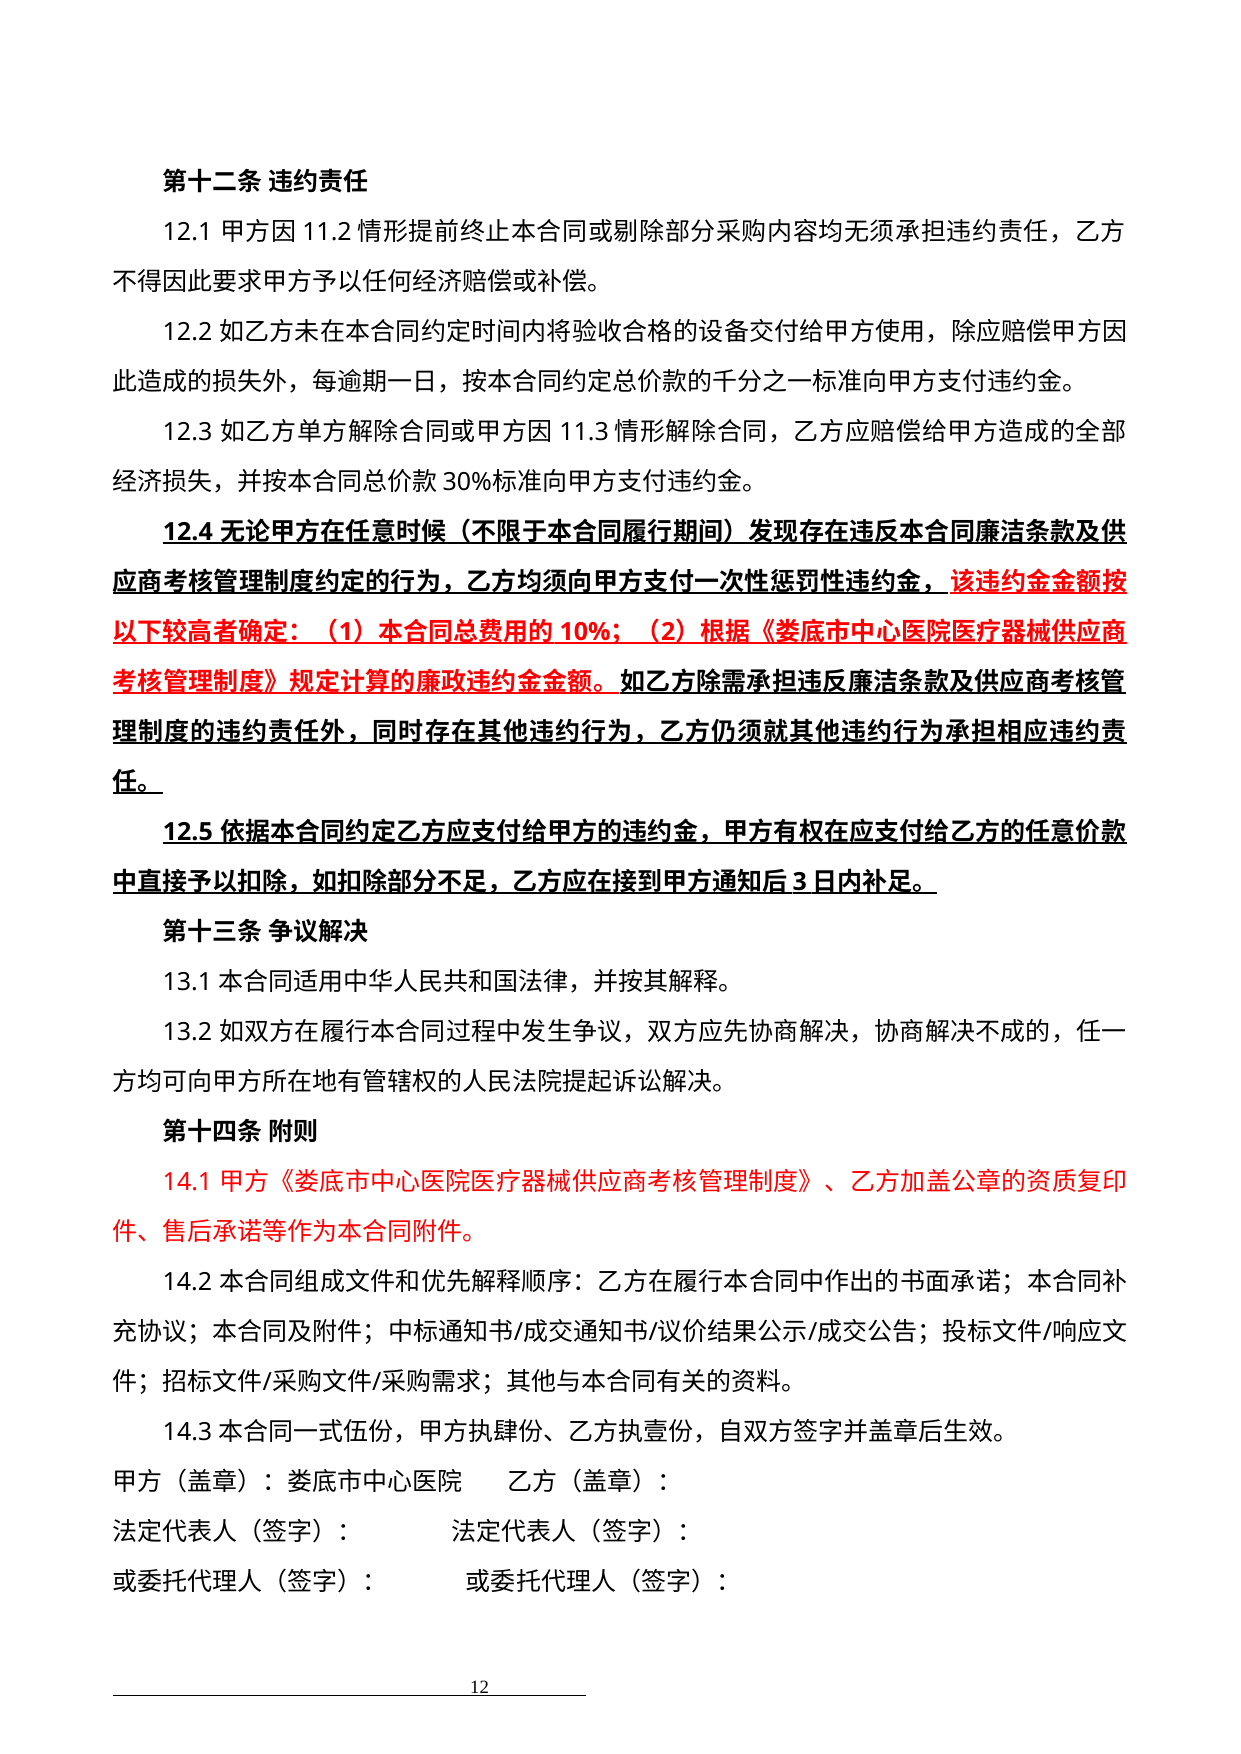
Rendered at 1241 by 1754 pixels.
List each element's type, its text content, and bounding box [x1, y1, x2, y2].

text 12.1 甲方因11.2情形提前终止本合同或剔除部分采购内容均无须承担违约责任，乙方不得因此要求甲方予以任何经济赔偿或补偿。 [112, 200, 1128, 300]
text 法定代表人（签字）： 法定代表人（签字）： [112, 1500, 1128, 1550]
list 12.4 无论甲方在任意时候（不限于本合同履行期间）发现存在违反本合同廉洁条款及供应商考核管理制度约定的行为，乙方均须向甲方支付一次性惩罚性违约金，该违约金金额按以下较高者确定：（1）本合同总费用的10%；（2）根据《娄底市中心医院医疗器械供应商考核管理制度》规定计算的廉政违约金金额。如乙方除需承担违反廉洁条款及供应商考核管理制度的违约责任外，同时存在其他违约行为，乙方仍须就其他违约行为承担相应违约责任。 [112, 500, 1128, 800]
text 或委托代理人（签字）： 或委托代理人（签字）： [112, 1550, 1128, 1600]
text 12.2 如乙方未在本合同约定时间内将验收合格的设备交付给甲方使用，除应赔偿甲方因此造成的损失外，每逾期一日，按本合同约定总价款的千分之一标准向甲方支付违约金。 [112, 300, 1128, 400]
text 12.5 依据本合同约定乙方应支付给甲方的违约金，甲方有权在应支付给乙方的任意价款中直接予以扣除，如扣除部分不足，乙方应在接到甲方通知后3日内补足。 [112, 800, 1128, 900]
text 13.1 本合同适用中华人民共和国法律，并按其解释。 [112, 950, 1128, 1000]
text 14.1 甲方《娄底市中心医院医疗器械供应商考核管理制度》、乙方加盖公章的资质复印件、售后承诺等作为本合同附件。 [112, 1150, 1128, 1250]
text 第十四条 附则 [112, 1100, 1128, 1150]
text 甲方（盖章）：娄底市中心医院 乙方（盖章）： [112, 1450, 1128, 1500]
text 13.2 如双方在履行本合同过程中发生争议，双方应先协商解决，协商解决不成的，任一方均可向甲方所在地有管辖权的人民法院提起诉讼解决。 [112, 1000, 1128, 1100]
text 第十二条 违约责任 [112, 150, 1128, 200]
text 12.3 如乙方单方解除合同或甲方因11.3情形解除合同，乙方应赔偿给甲方造成的全部经济损失，并按本合同总价款30%标准向甲方支付违约金。 [112, 400, 1128, 500]
text 第十三条 争议解决 [112, 900, 1128, 950]
text 14.3 本合同一式伍份，甲方执肆份、乙方执壹份，自双方签字并盖章后生效。 [112, 1400, 1128, 1450]
text 14.2 本合同组成文件和优先解释顺序：乙方在履行本合同中作出的书面承诺；本合同补充协议；本合同及附件；中标通知书/成交通知书/议价结果公示/成交公告；投标文件/响应文件；招标文件/采购文件/采购需求；其他与本合同有关的资料。 [112, 1250, 1128, 1400]
